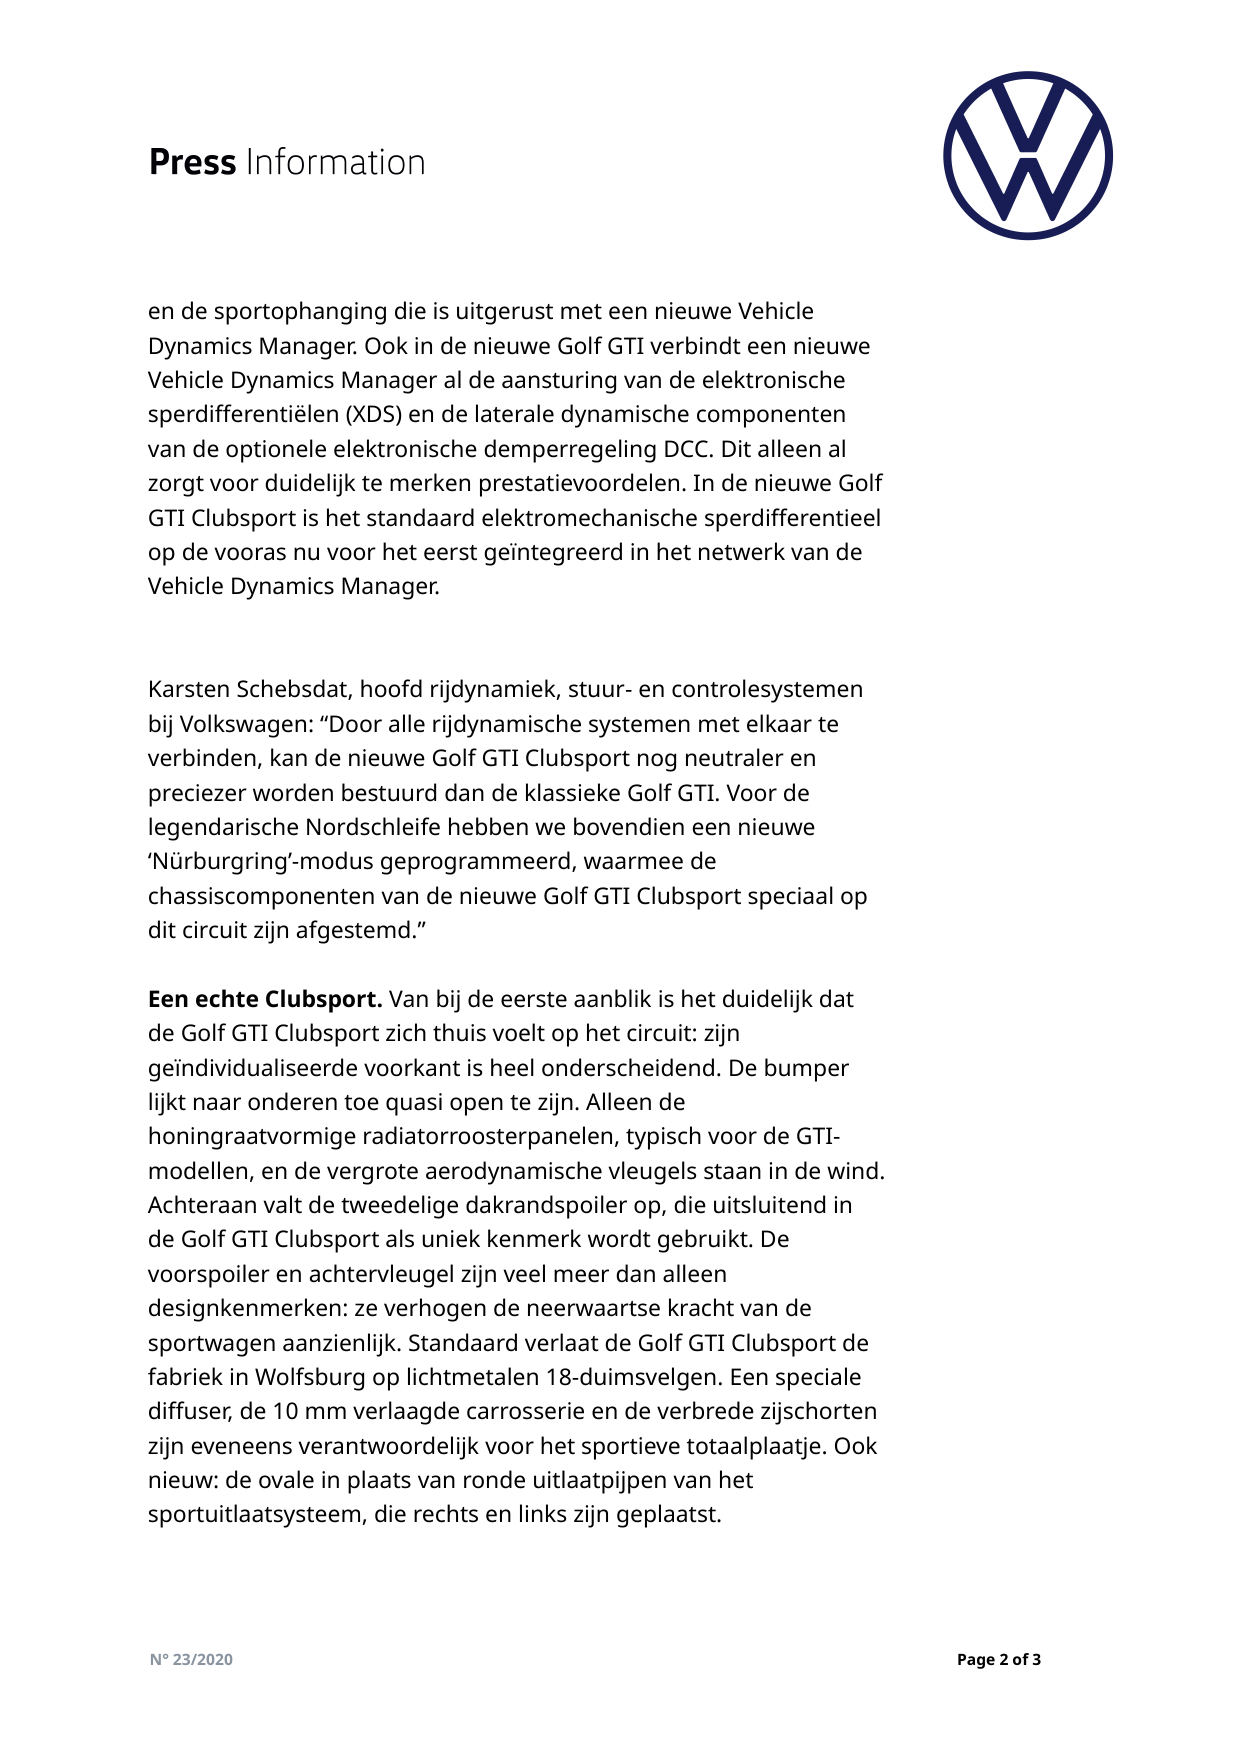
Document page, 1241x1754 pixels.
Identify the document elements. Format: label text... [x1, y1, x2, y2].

picture [150, 145, 425, 176]
picture [901, 29, 1154, 282]
text Een echte Clubsport. Van bij de eerste aanblik is het duidelijk dat de Golf GTI Clubsport zich thuis voelt op het circuit: zijn geïndividualiseerde voorkant is heel onderscheidend. De bumper lijkt naar onderen toe quasi open te zijn. Alleen de honingraatvormige radiatorroosterpanelen, typisch voor de GTI-modellen, en de vergrote aerodynamische vleugels staan in de wind. Achteraan valt de tweedelige dakrandspoiler op, die uitsluitend in de Golf GTI Clubsport als uniek kenmerk wordt gebruikt. De voorspoiler en achtervleugel zijn veel meer dan alleen designkenmerken: ze verhogen de neerwaartse kracht van de sportwagen aanzienlijk. Standaard verlaat de Golf GTI Clubsport de fabriek in Wolfsburg op lichtmetalen 18-duimsvelgen. Een speciale diffuser, de 10 mm verlaagde carrosserie en de verbrede zijschorten zijn eveneens verantwoordelijk voor het sportieve totaalplaatje. Ook nieuw: de ovale in plaats van ronde uitlaatpijpen van het sportuitlaatsysteem, die rechts en links zijn geplaatst. [148, 983, 886, 1530]
text Karsten Schebsdat, hoofd rijdynamiek, stuur- en controlesystemen bij Volkswagen: “Door alle rijdynamische systemen met elkaar te verbinden, kan de nieuwe Golf GTI Clubsport nog neutraler en preciezer worden bestuurd dan de klassieke Golf GTI. Voor de legendarische Nordschleife hebben we bovendien een nieuwe ‘Nürburgring’-modus geprogrammeerd, waarmee de chassiscomponenten van de nieuwe Golf GTI Clubsport speciaal op dit circuit zijn afgestemd.” [148, 673, 886, 945]
